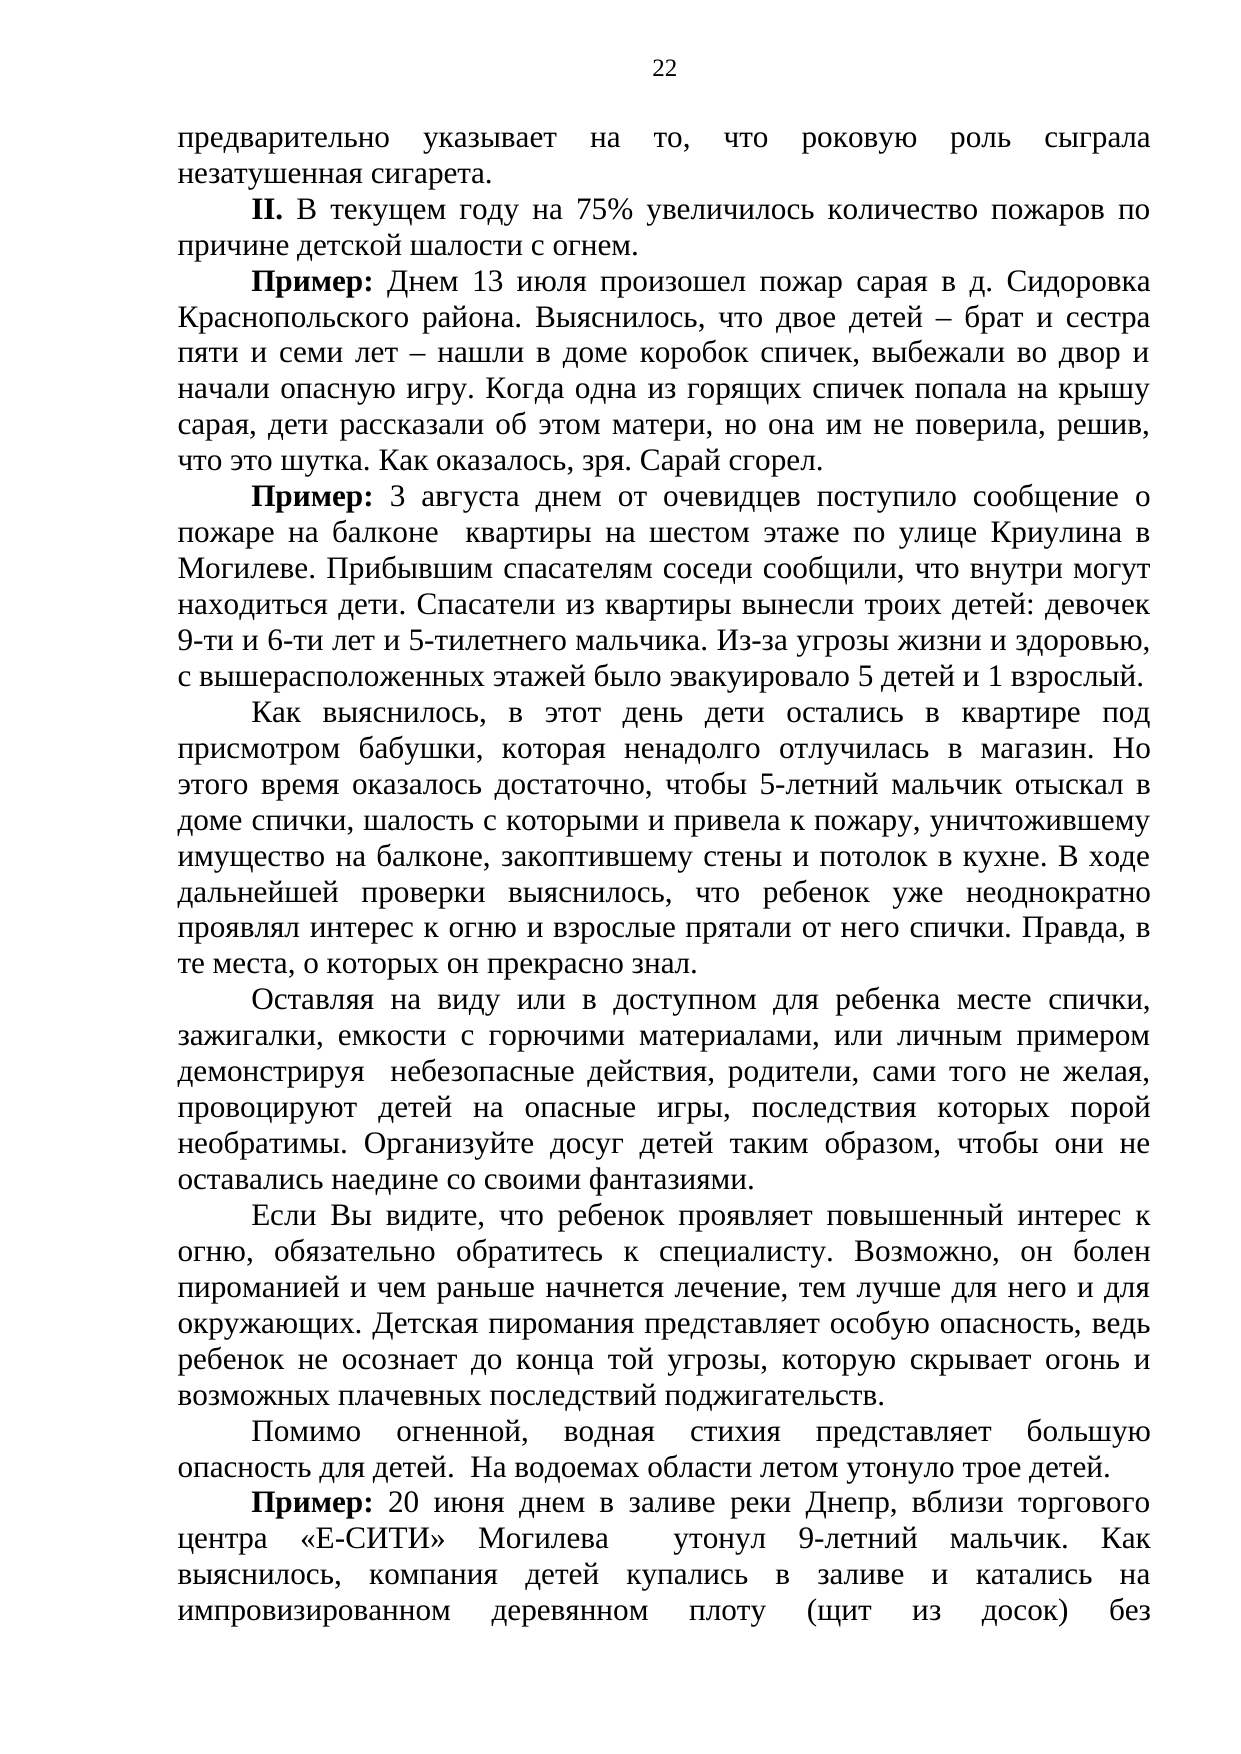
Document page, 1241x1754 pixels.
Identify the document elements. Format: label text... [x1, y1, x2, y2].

text Помимо огненной, водная стихия представляет большую опасность для детей. На водоемах области летом утонуло трое детей. [177, 1412, 1152, 1484]
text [177, 1484, 1152, 1627]
text Пример: 3 августа днем от очевидцев поступило сообщение о пожаре на балконе квартиры на шестом этаже по улице Криулина в Могилеве. Прибывшим спасателям соседи сообщили, что внутри могут находиться дети. Спасатели из квартиры вынесли троих детей: девочек 9-ти и 6-ти лет и 5-тилетнего мальчика. Из-за угрозы жизни и здоровью, с вышерасположенных этажей было эвакуировало 5 детей и 1 взрослый. [177, 477, 1152, 693]
text Как выяснилось, в этот день дети остались в квартире под присмотром бабушки, которая ненадолго отлучилась в магазин. Но этого время оказалось достаточно, чтобы 5-летний мальчик отыскал в доме спички, шалость с которыми и привела к пожару, уничтожившему имущество на балконе, закоптившему стены и потолок в кухне. В ходе дальнейшей проверки выяснилось, что ребенок уже неоднократно проявлял интерес к огню и взрослые прятали от него спички. Правда, в те места, о которых он прекрасно знал. [177, 693, 1152, 981]
text II. В текущем году на 75% увеличилось количество пожаров по причине детской шалости с огнем. [177, 190, 1152, 262]
text Оставляя на виду или в доступном для ребенка месте спички, зажигалки, емкости с горючими материалами, или личным примером демонстрируя небезопасные действия, родители, сами того не желая, провоцируют детей на опасные игры, последствия которых порой необратимы. Организуйте досуг детей таким образом, чтобы они не оставались наедине со своими фантазиями. [177, 981, 1152, 1196]
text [177, 118, 1152, 190]
text Если Вы видите, что ребенок проявляет повышенный интерес к огню, обязательно обратитесь к специалисту. Возможно, он болен пироманией и чем раньше начнется лечение, тем лучше для него и для окружающих. Детская пиромания представляет особую опасность, ведь ребенок не осознает до конца той угрозы, которую скрывает огонь и возможных плачевных последствий поджигательств. [177, 1196, 1152, 1412]
text Пример: Днем 13 июля произошел пожар сарая в д. Сидоровка Краснопольского района. Выяснилось, что двое детей – брат и сестра пяти и семи лет – нашли в доме коробок спичек, выбежали во двор и начали опасную игру. Когда одна из горящих спичек попала на крышу сарая, дети рассказали об этом матери, но она им не поверила, решив, что это шутка. Как оказалось, зря. Сарай сгорел. [177, 262, 1152, 477]
